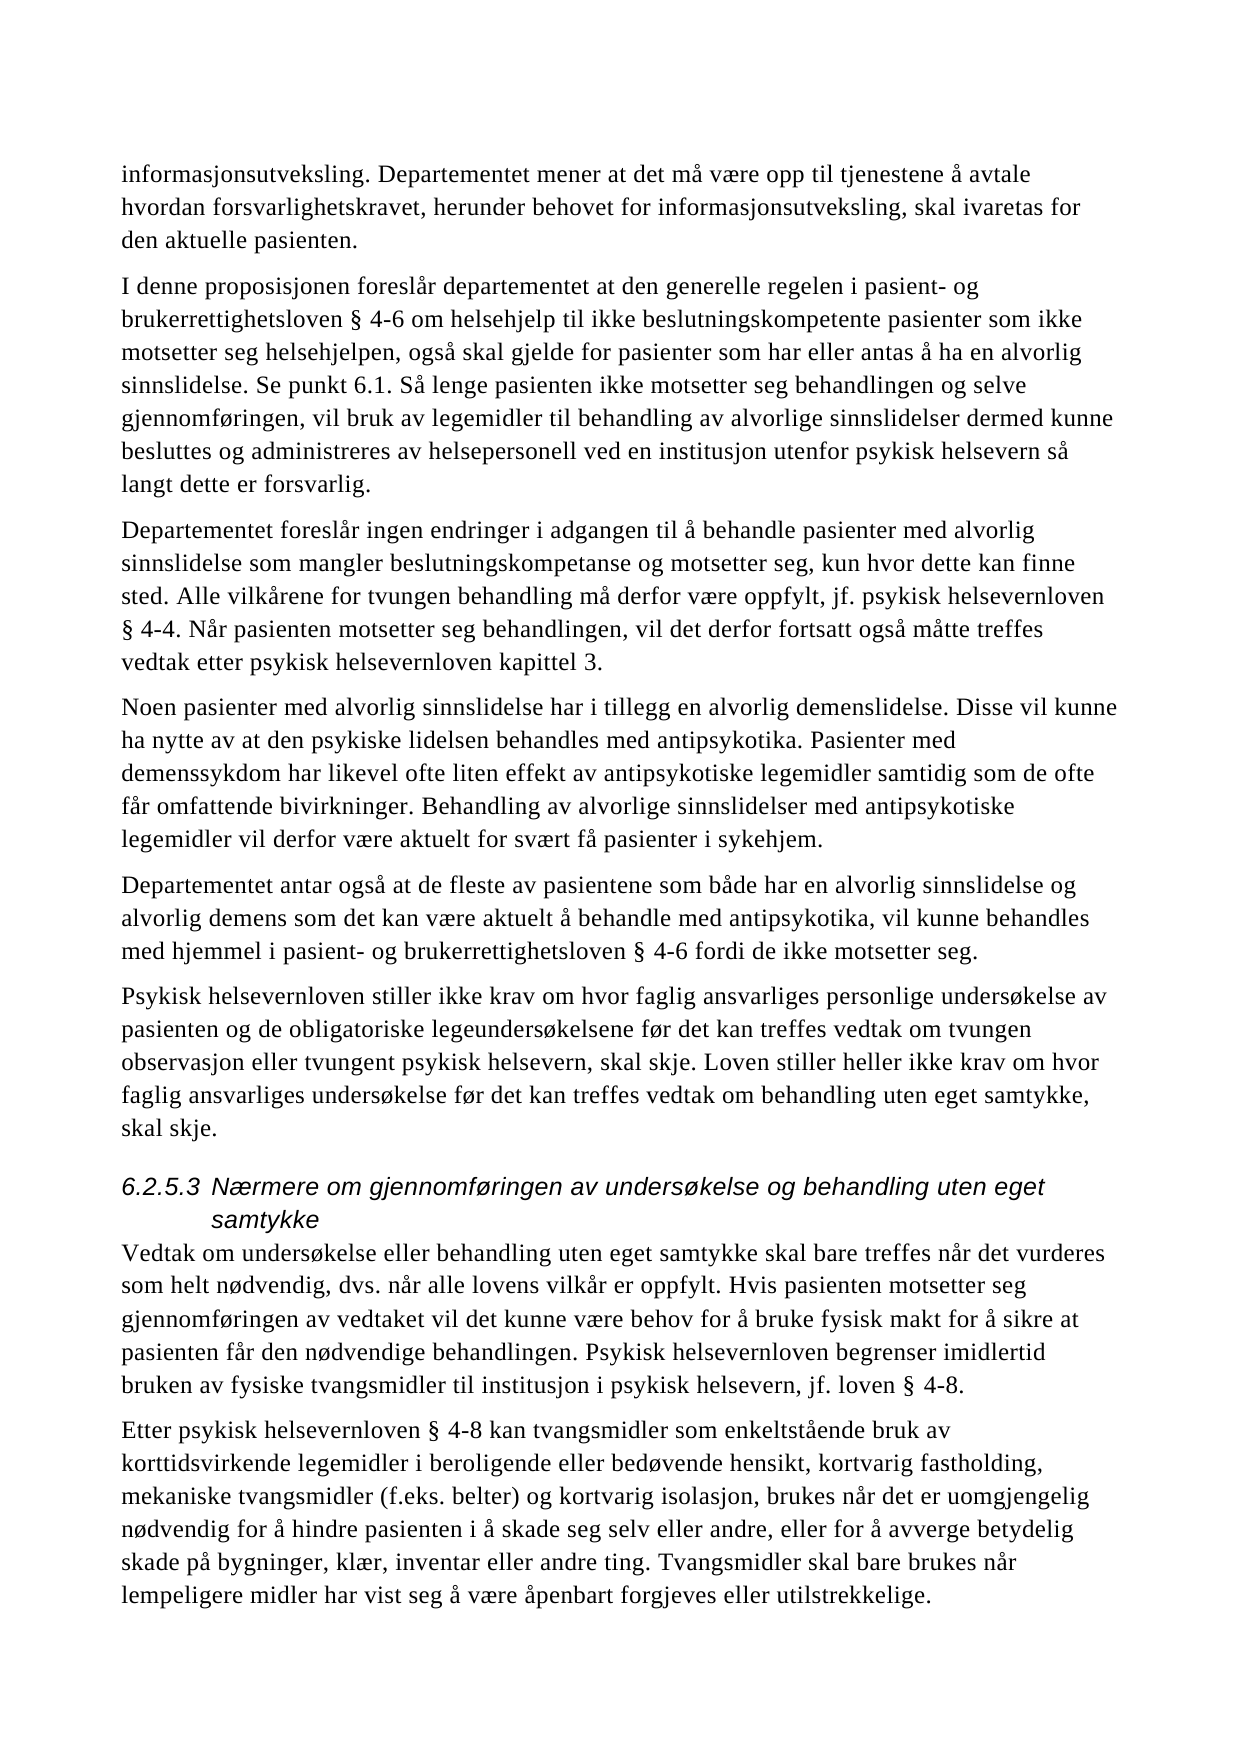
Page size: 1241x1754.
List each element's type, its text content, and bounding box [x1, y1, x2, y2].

subtitle Nærmere om gjennomføringen av undersøkelse og behandling uten eget samtykke [121, 1172, 1119, 1233]
text Etter psykisk helsevernloven § 4-8 kan tvangsmidler som enkeltstående bruk av korttidsvirkende legemidler i beroligende eller bedøvende hensikt, kortvarig fastholding, mekaniske tvangsmidler (f.eks. belter) og kortvarig isolasjon, brukes når det er uomgjengelig nødvendig for å hindre pasienten i å skade seg selv eller andre, eller for å avverge betydelig skade på bygninger, klær, inventar eller andre ting. Tvangsmidler skal bare brukes når lempeligere midler har vist seg å være åpenbart forgjeves eller utilstrekkelige. [121, 1415, 1119, 1609]
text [121, 159, 1119, 254]
text Psykisk helsevernloven stiller ikke krav om hvor faglig ansvarliges personlige undersøkelse av pasienten og de obligatoriske legeundersøkelsene før det kan treffes vedtak om tvungen observasjon eller tvungent psykisk helsevern, skal skje. Loven stiller heller ikke krav om hvor faglig ansvarliges undersøkelse før det kan treffes vedtak om behandling uten eget samtykke, skal skje. [121, 981, 1119, 1142]
text Vedtak om undersøkelse eller behandling uten eget samtykke skal bare treffes når det vurderes som helt nødvendig, dvs. når alle lovens vilkår er oppfylt. Hvis pasienten motsetter seg gjennomføringen av vedtaket vil det kunne være behov for å bruke fysisk makt for å sikre at pasienten får den nødvendige behandlingen. Psykisk helsevernloven begrenser imidlertid bruken av fysiske tvangsmidler til institusjon i psykisk helsevern, jf. loven § 4-8. [121, 1238, 1119, 1398]
text I denne proposisjonen foreslår departementet at den generelle regelen i pasient- og brukerrettighetsloven § 4-6 om helsehjelp til ikke beslutningskompetente pasienter som ikke motsetter seg helsehjelpen, også skal gjelde for pasienter som har eller antas å ha en alvorlig sinnslidelse. Se punkt 6.1. Så lenge pasienten ikke motsetter seg behandlingen og selve gjennomføringen, vil bruk av legemidler til behandling av alvorlige sinnslidelser dermed kunne besluttes og administreres av helsepersonell ved en institusjon utenfor psykisk helsevern så langt dette er forsvarlig. [121, 271, 1119, 498]
text Noen pasienter med alvorlig sinnslidelse har i tillegg en alvorlig demenslidelse. Disse vil kunne ha nytte av at den psykiske lidelsen behandles med antipsykotika. Pasienter med demenssykdom har likevel ofte liten effekt av antipsykotiske legemidler samtidig som de ofte får omfattende bivirkninger. Behandling av alvorlige sinnslidelser med antipsykotiske legemidler vil derfor være aktuelt for svært få pasienter i sykehjem. [121, 692, 1119, 853]
text Departementet antar også at de fleste av pasientene som både har en alvorlig sinnslidelse og alvorlig demens som det kan være aktuelt å behandle med antipsykotika, vil kunne behandles med hjemmel i pasient- og brukerrettighetsloven § 4-6 fordi de ikke motsetter seg. [121, 870, 1119, 965]
text Departementet foreslår ingen endringer i adgangen til å behandle pasienter med alvorlig sinnslidelse som mangler beslutningskompetanse og motsetter seg, kun hvor dette kan finne sted. Alle vilkårene for tvungen behandling må derfor være oppfylt, jf. psykisk helsevernloven § 4-4. Når pasienten motsetter seg behandlingen, vil det derfor fortsatt også måtte treffes vedtak etter psykisk helsevernloven kapittel 3. [121, 515, 1119, 676]
